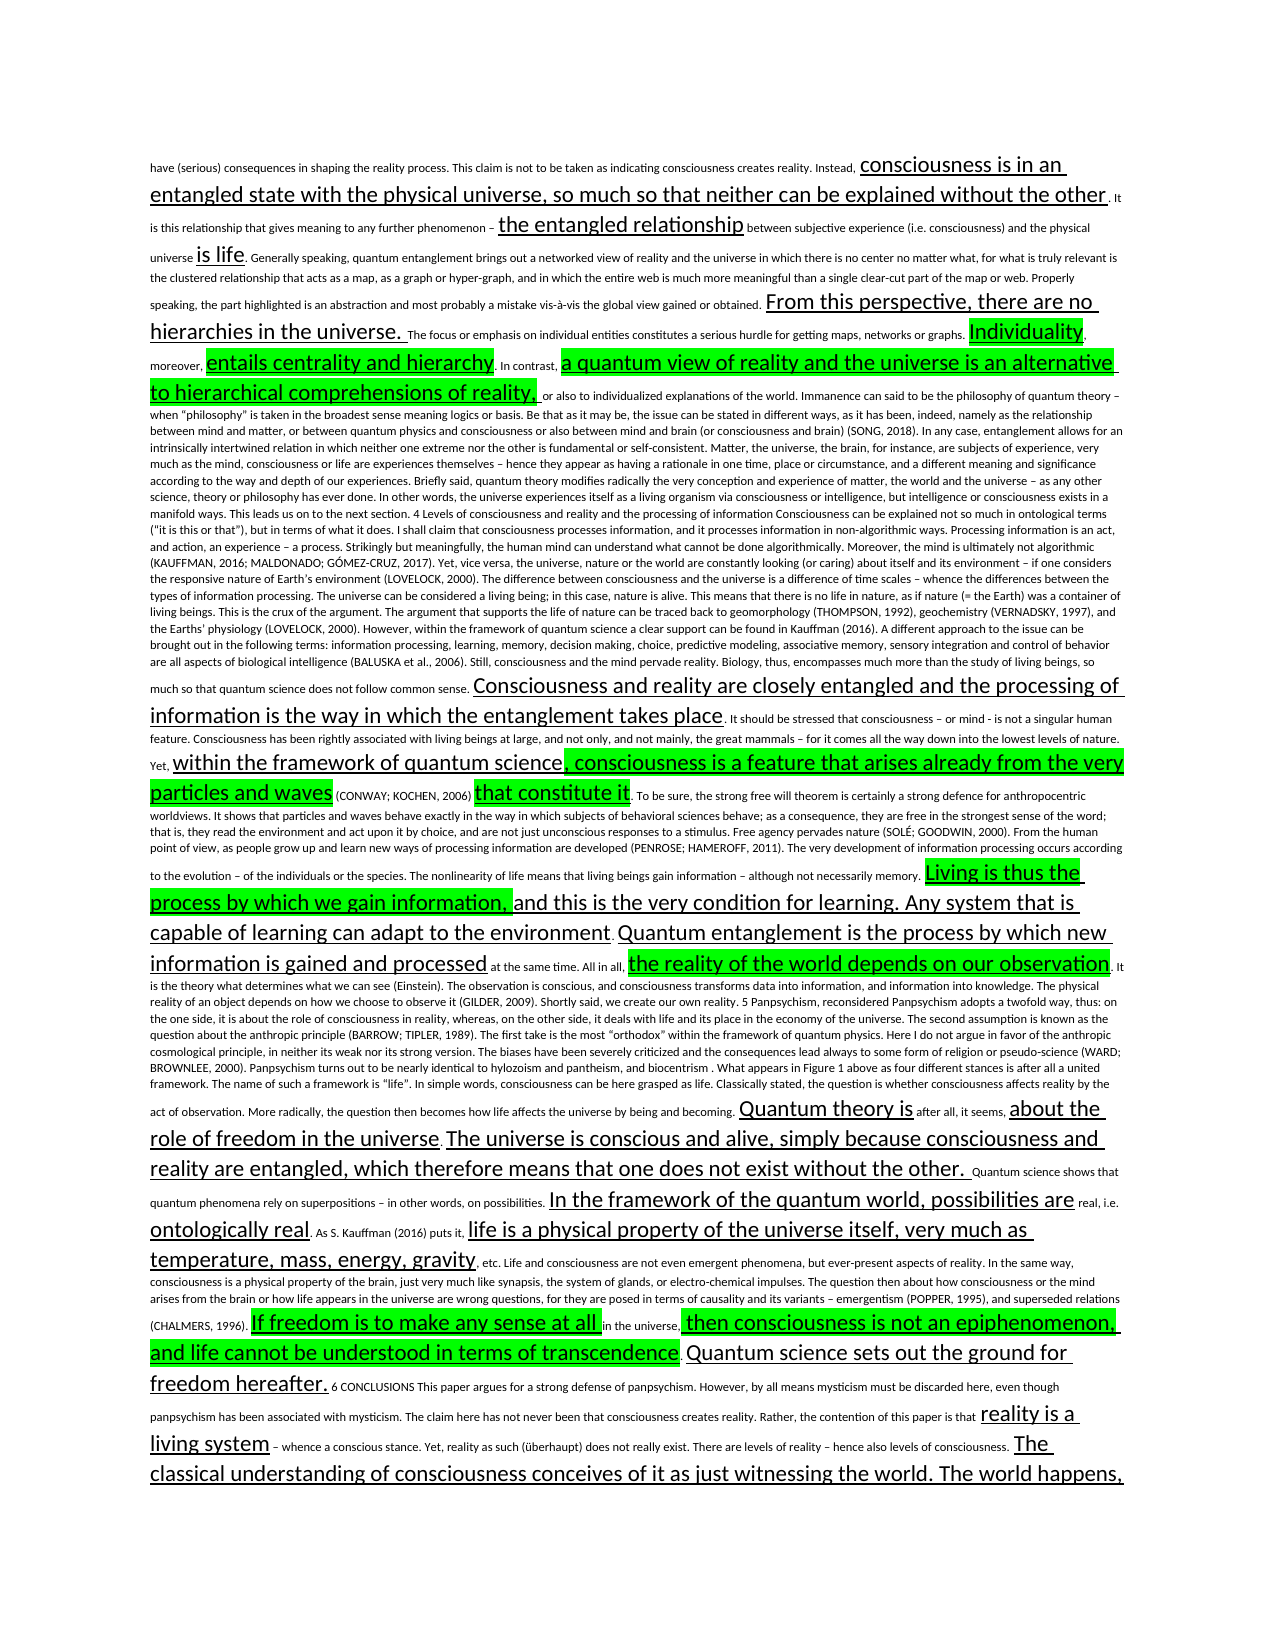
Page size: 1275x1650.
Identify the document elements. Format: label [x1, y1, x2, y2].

text [150, 150, 1125, 1487]
